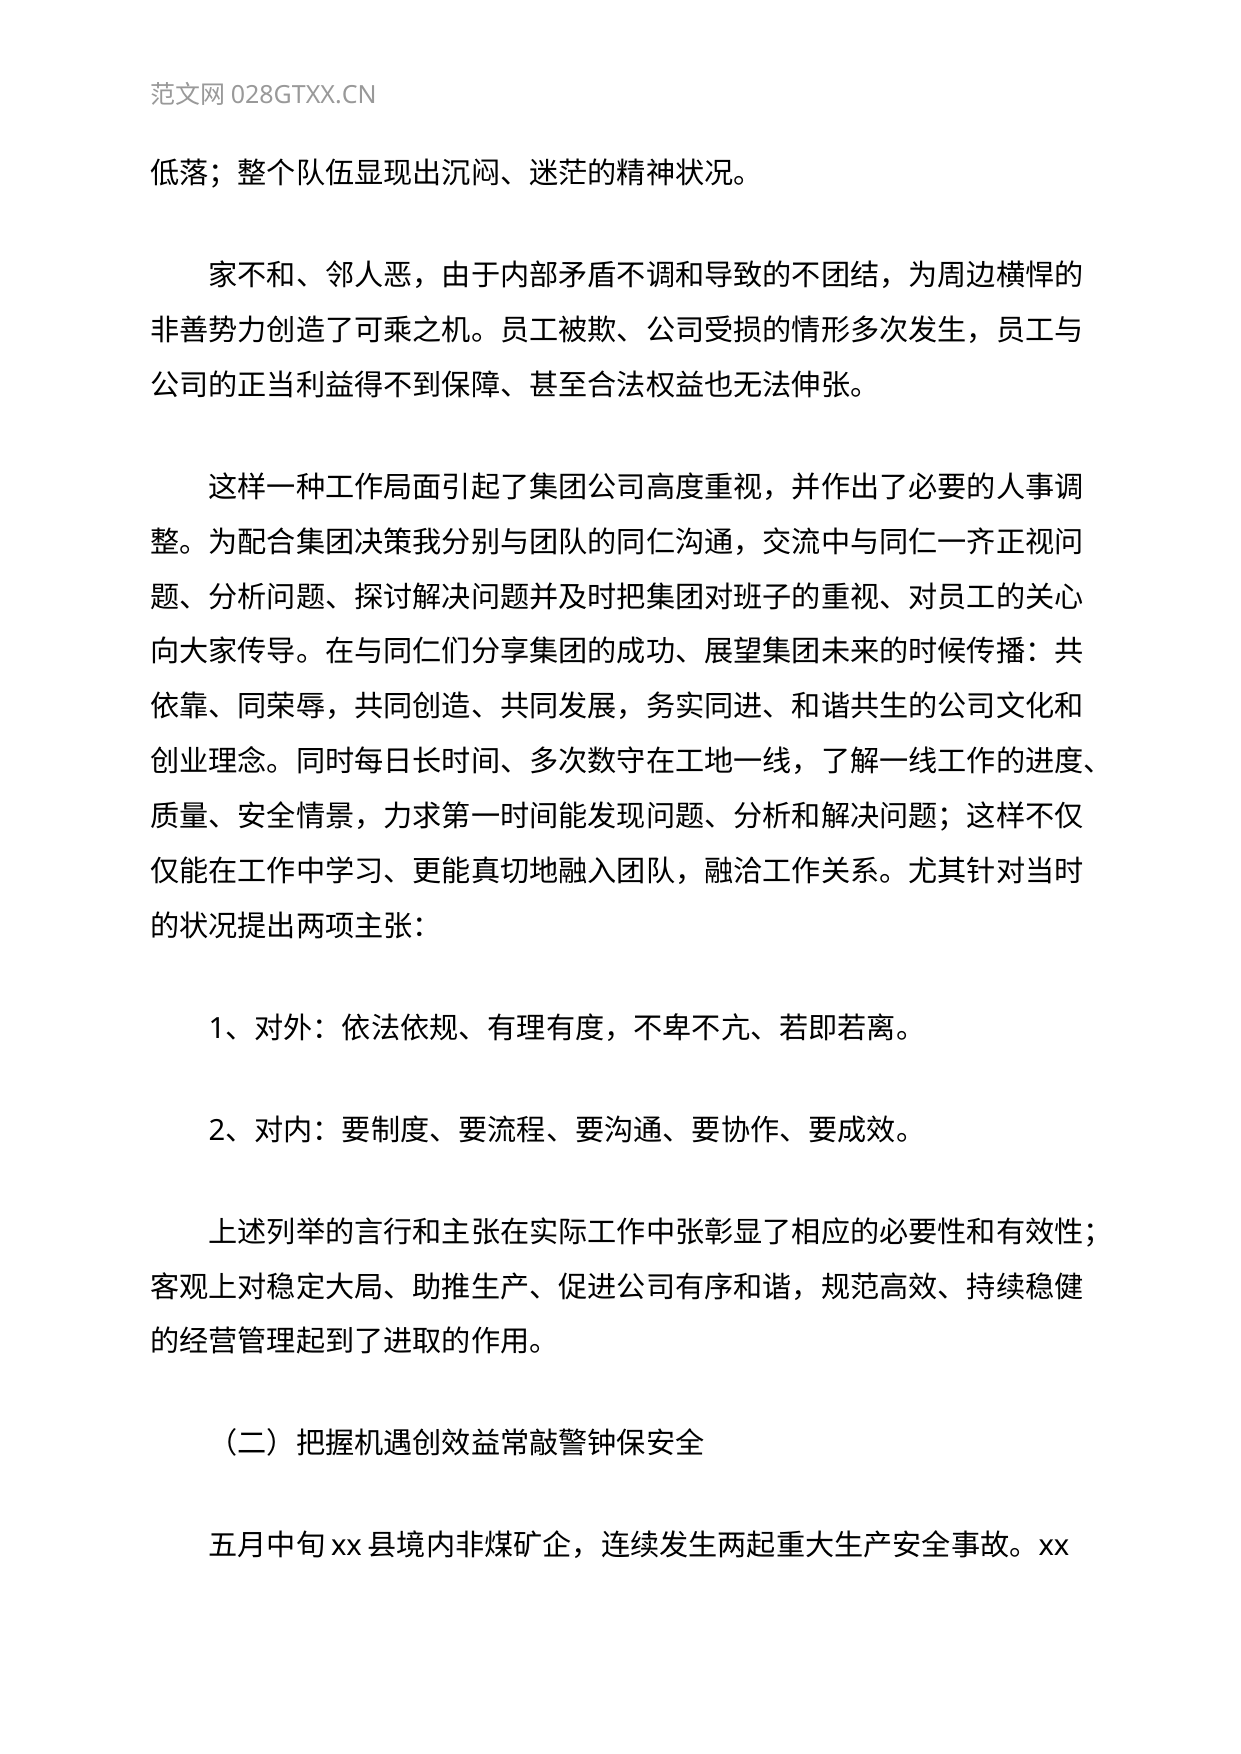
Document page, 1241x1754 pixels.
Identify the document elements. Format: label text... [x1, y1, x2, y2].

text 2、对内：要制度、要流程、要沟通、要协作、要成效。 [150, 1106, 1090, 1149]
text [150, 150, 1090, 192]
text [150, 1522, 1090, 1564]
text 家不和、邻人恶，由于内部矛盾不调和导致的不团结，为周边横悍的非善势力创造了可乘之机。员工被欺、公司受损的情形多次发生，员工与公司的正当利益得不到保障、甚至合法权益也无法伸张。 [150, 252, 1090, 404]
text （二）把握机遇创效益常敲警钟保安全 [150, 1420, 1090, 1462]
text 这样一种工作局面引起了集团公司高度重视，并作出了必要的人事调整。为配合集团决策我分别与团队的同仁沟通，交流中与同仁一齐正视问题、分析问题、探讨解决问题并及时把集团对班子的重视、对员工的关心向大家传导。在与同仁们分享集团的成功、展望集团未来的时候传播：共依靠、同荣辱，共同创造、共同发展，务实同进、和谐共生的公司文化和创业理念。同时每日长时间、多次数守在工地一线，了解一线工作的进度、质量、安全情景，力求第一时间能发现问题、分析和解决问题；这样不仅仅能在工作中学习、更能真切地融入团队，融洽工作关系。尤其针对当时的状况提出两项主张： [150, 463, 1090, 945]
text 1、对外：依法依规、有理有度，不卑不亢、若即若离。 [150, 1004, 1090, 1047]
text 上述列举的言行和主张在实际工作中张彰显了相应的必要性和有效性；客观上对稳定大局、助推生产、促进公司有序和谐，规范高效、持续稳健的经营管理起到了进取的作用。 [150, 1208, 1090, 1360]
